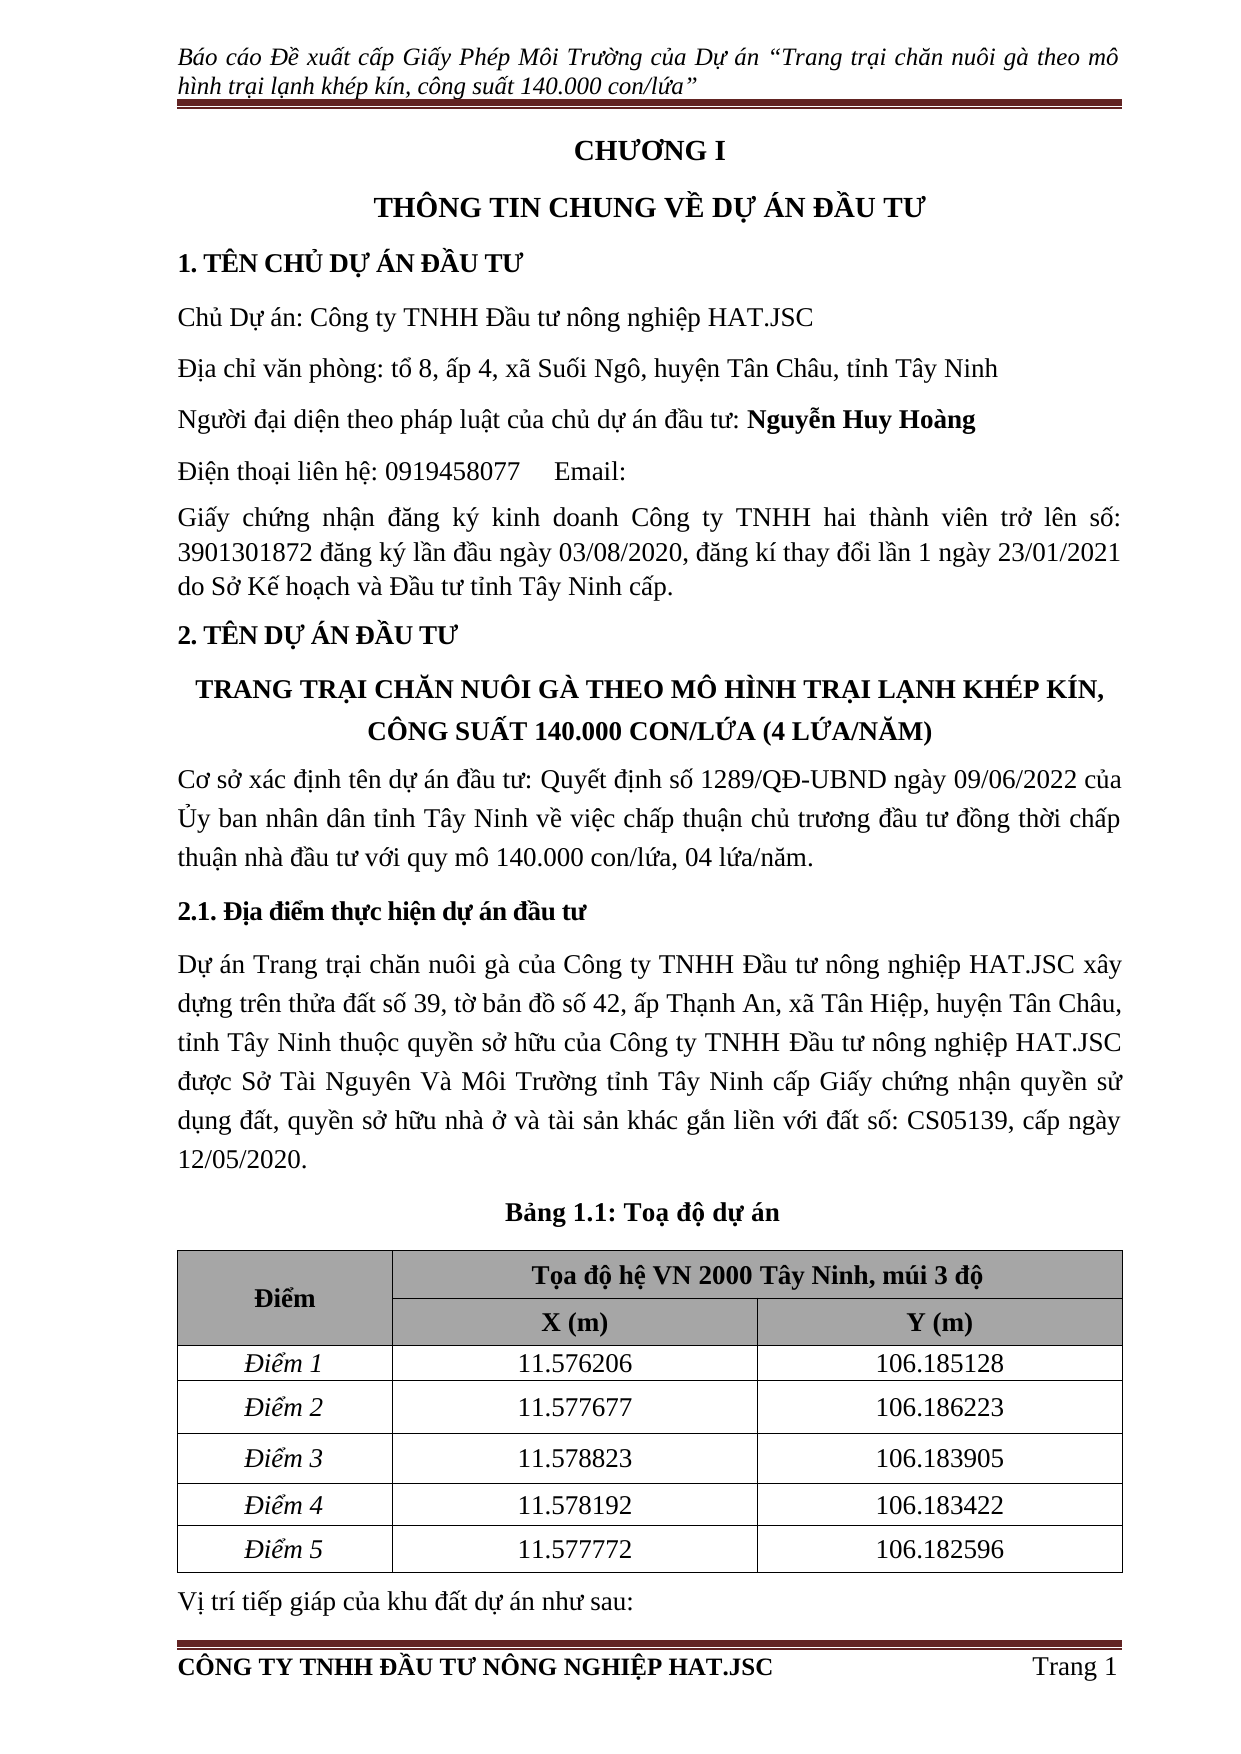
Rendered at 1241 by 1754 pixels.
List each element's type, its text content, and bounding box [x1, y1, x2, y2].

table_header Điểm [178, 1251, 392, 1345]
subtitle 1. TÊN CHỦ DỰ ÁN ĐẦU TƯ [177, 247, 1122, 278]
text Điện thoại liên hệ: 0919458077 Email: [378, 455, 1122, 486]
table_cell 106.182596 [758, 1526, 1122, 1572]
table_cell 11.577677 [393, 1381, 757, 1433]
table_cell Y (m) [758, 1299, 1122, 1345]
table_cell 11.576206 [393, 1346, 757, 1380]
text Vị trí tiếp giáp của khu đất dự án như sau: [177, 1585, 1122, 1616]
text Cơ sở xác định tên dự án đầu tư: Quyết định số 1289/QĐ-UBND ngày 09/06/2022 của Ủy ban nhân dân tỉnh Tây Ninh về việc chấp thuận chủ trương đầu tư đồng thời chấp thuận nhà đầu tư với quy mô 140.000 con/lứa, 04 lứa/năm. [177, 763, 1122, 872]
table_cell Điểm 3 [178, 1434, 392, 1482]
text Dự án Trang trại chăn nuôi gà của Công ty TNHH Đầu tư nông nghiệp HAT.JSC xây dựng trên thửa đất số 39, tờ bản đồ số 42, ấp Thạnh An, xã Tân Hiệp, huyện Tân Châu, tỉnh Tây Ninh thuộc quyền sở hữu của Công ty TNHH Đầu tư nông nghiệp HAT.JSC được Sở Tài Nguyên Và Môi Trường tỉnh Tây Ninh cấp Giấy chứng nhận quyền sử dụng đất, quyền sở hữu nhà ở và tài sản khác gắn liền với đất số: CS05139, cấp ngày 12/05/2020. [177, 948, 1122, 1174]
table_cell 106.183905 [758, 1434, 1122, 1482]
table_cell Điểm 2 [178, 1381, 392, 1433]
table_header Tọa độ hệ VN 2000 Tây Ninh, múi 3 độ [393, 1251, 1122, 1298]
table_cell Điểm 4 [178, 1484, 392, 1525]
table_cell 106.183422 [758, 1484, 1122, 1525]
text CÔNG SUẤT 140.000 CON/LỨA (4 LỨA/NĂM) [177, 715, 1122, 746]
table_cell 11.578823 [393, 1434, 757, 1482]
table_cell Điểm 1 [178, 1346, 392, 1380]
subtitle Bảng 1.1: Toạ độ dự án [162, 1197, 1122, 1228]
text Giấy chứng nhận đăng ký kinh doanh Công ty TNHH hai thành viên trở lên số: 3901301872 đăng ký lần đầu ngày 03/08/2020, đăng kí thay đổi lần 1 ngày 23/01/2021 do Sở Kế hoạch và Đầu tư tỉnh Tây Ninh cấp. [177, 501, 1122, 601]
text Chủ Dự án: Công ty TNHH Đầu tư nông nghiệp HAT.JSC [177, 301, 1122, 332]
subtitle THÔNG TIN CHUNG VỀ DỰ ÁN ĐẦU TƯ [177, 190, 1122, 223]
subtitle CHƯƠNG I [177, 133, 1122, 167]
table_cell 11.578192 [393, 1484, 757, 1525]
table_cell Điểm 5 [178, 1526, 392, 1572]
text TRANG TRẠI CHĂN NUÔI GÀ THEO MÔ HÌNH TRẠI LẠNH KHÉP KÍN, [177, 673, 1122, 704]
subtitle 2.1. Địa điểm thực hiện dự án đầu tư [177, 894, 1122, 926]
table_cell 11.577772 [393, 1526, 757, 1572]
table_cell 106.186223 [758, 1381, 1122, 1433]
table_cell 106.185128 [758, 1346, 1122, 1380]
text Người đại diện theo pháp luật của chủ dự án đầu tư: Nguyễn Huy Hoàng [177, 403, 1122, 434]
text Địa chỉ văn phòng: tổ 8, ấp 4, xã Suối Ngô, huyện Tân Châu, tỉnh Tây Ninh [177, 352, 1122, 383]
subtitle 2. TÊN DỰ ÁN ĐẦU TƯ [177, 619, 1122, 650]
table_cell X (m) [393, 1299, 757, 1345]
